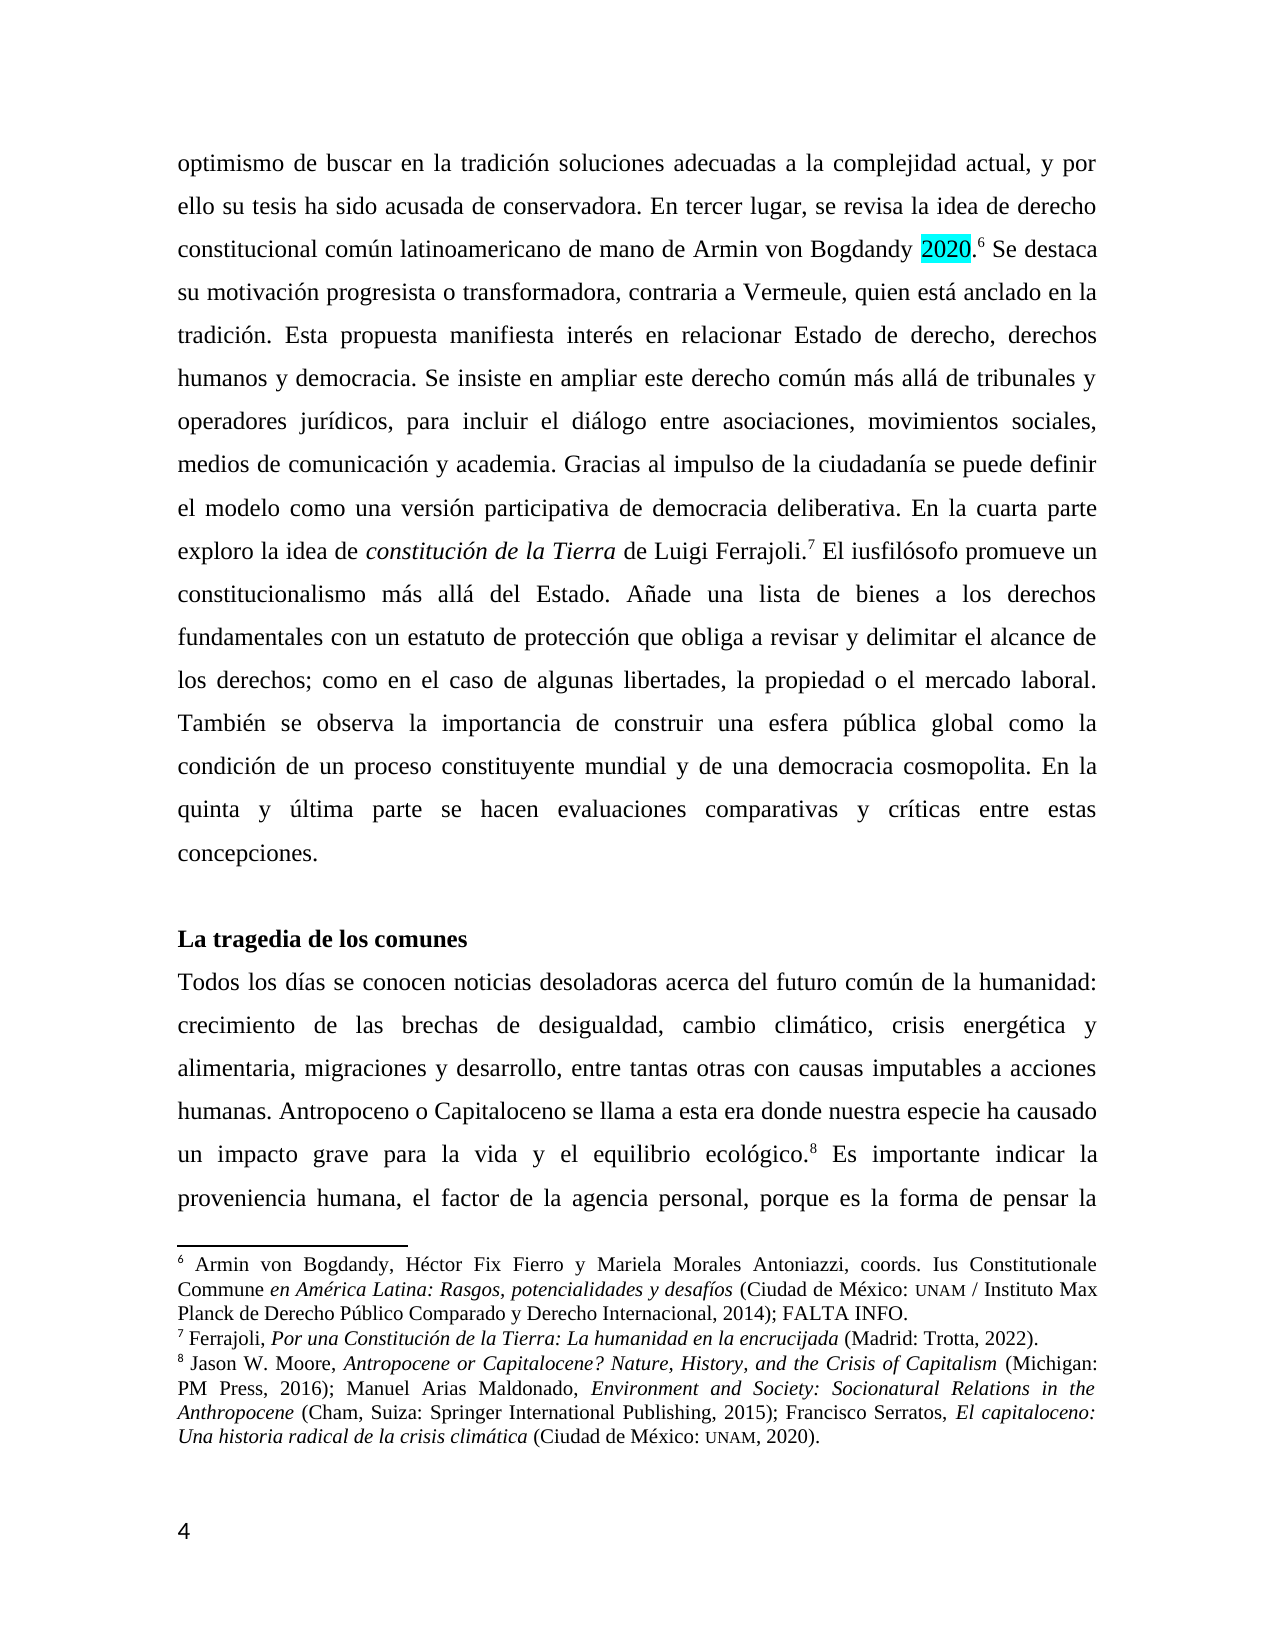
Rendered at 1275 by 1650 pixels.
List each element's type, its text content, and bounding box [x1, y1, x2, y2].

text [177, 967, 1098, 1211]
text La tragedia de los comunes [177, 924, 1098, 953]
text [177, 148, 1098, 866]
